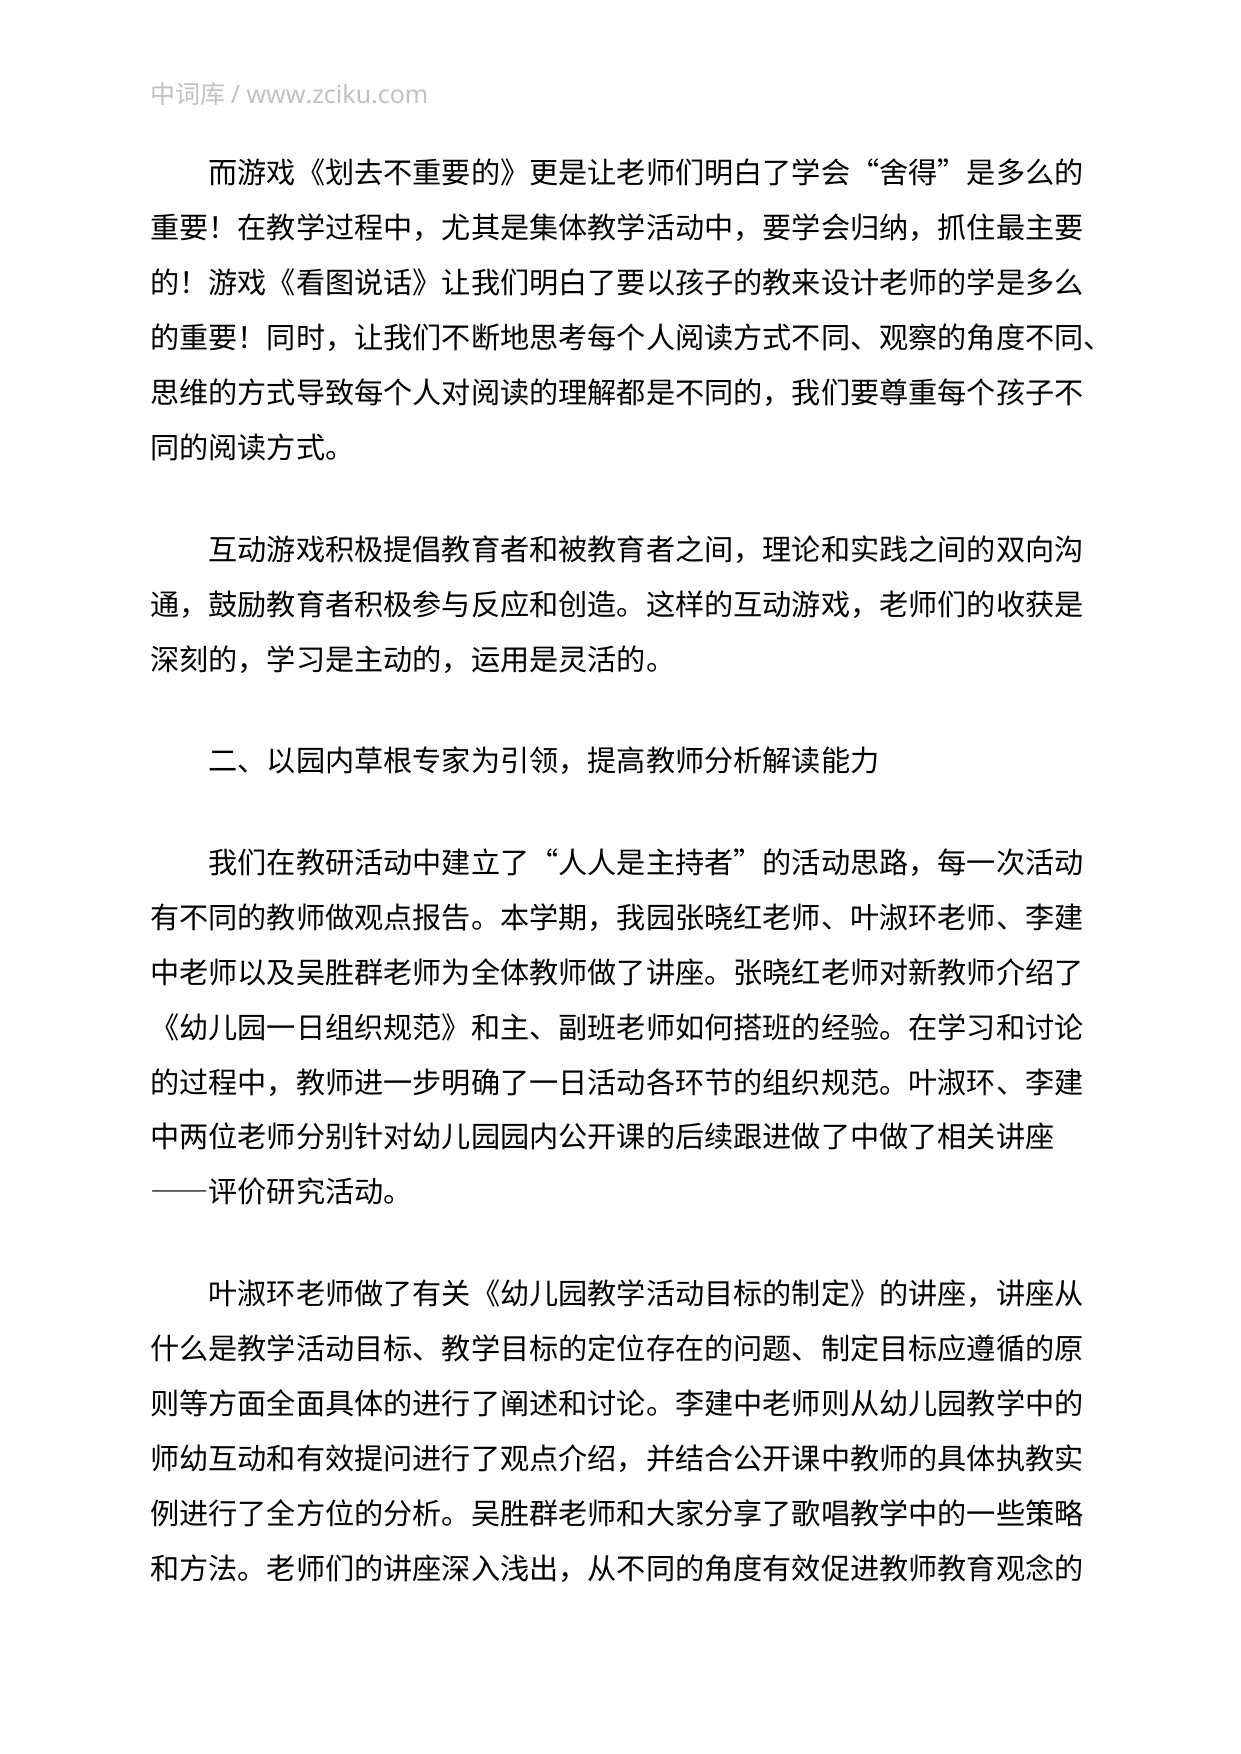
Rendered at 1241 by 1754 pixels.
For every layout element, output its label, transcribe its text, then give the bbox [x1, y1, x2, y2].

text 我们在教研活动中建立了“人人是主持者”的活动思路，每一次活动有不同的教师做观点报告。本学期，我园张晓红老师、叶淑环老师、李建中老师以及吴胜群老师为全体教师做了讲座。张晓红老师对新教师介绍了《幼儿园一日组织规范》和主、副班老师如何搭班的经验。在学习和讨论的过程中，教师进一步明确了一日活动各环节的组织规范。叶淑环、李建中两位老师分别针对幼儿园园内公开课的后续跟进做了中做了相关讲座——评价研究活动。 [150, 839, 1090, 1211]
text 二、以园内草根专家为引领，提高教师分析解读能力 [150, 738, 1090, 780]
text 而游戏《划去不重要的》更是让老师们明白了学会“舍得”是多么的重要！在教学过程中，尤其是集体教学活动中，要学会归纳，抓住最主要的！游戏《看图说话》让我们明白了要以孩子的教来设计老师的学是多么的重要！同时，让我们不断地思考每个人阅读方式不同、观察的角度不同、思维的方式导致每个人对阅读的理解都是不同的，我们要尊重每个孩子不同的阅读方式。 [150, 150, 1090, 467]
text 互动游戏积极提倡教育者和被教育者之间，理论和实践之间的双向沟通，鼓励教育者积极参与反应和创造。这样的互动游戏，老师们的收获是深刻的，学习是主动的，运用是灵活的。 [150, 526, 1090, 678]
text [150, 1271, 1090, 1587]
